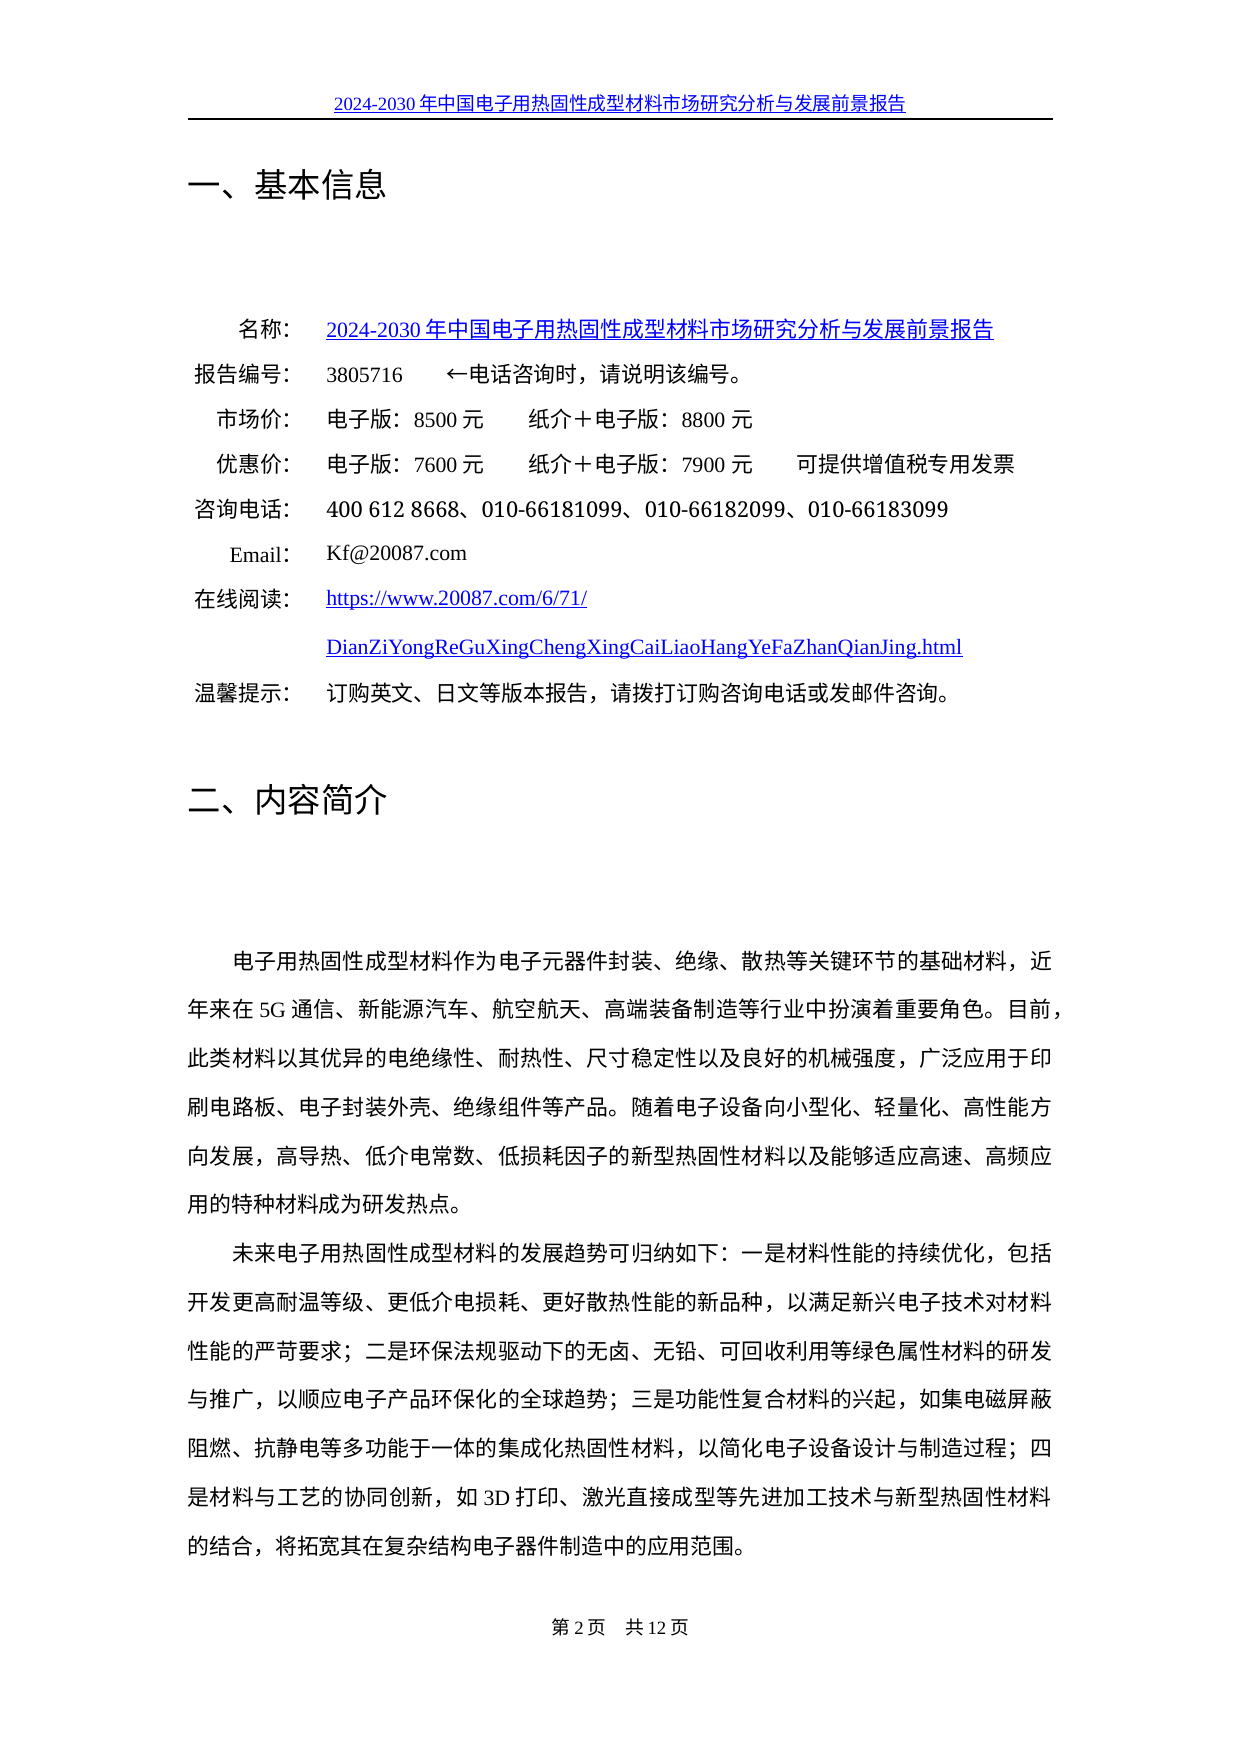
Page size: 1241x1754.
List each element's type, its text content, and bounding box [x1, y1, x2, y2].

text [187, 943, 1053, 1561]
table_cell 市场价： [167, 402, 315, 447]
table_cell 在线阅读： [167, 582, 315, 675]
table_cell 电子版：8500 元 纸介＋电子版：8800 元 [315, 402, 1073, 447]
table_cell 3805716 ←电话咨询时，请说明该编号。 [315, 357, 1073, 402]
table_cell 温馨提示： [167, 675, 315, 720]
table_cell [315, 582, 1073, 675]
table_cell 400 612 8668、010-66181099、010-66182099、010-66183099 [315, 492, 1073, 537]
table_cell 订购英文、日文等版本报告，请拨打订购咨询电话或发邮件咨询。 [315, 675, 1073, 720]
table_cell 咨询电话： [167, 492, 315, 537]
table_cell Email： [167, 537, 315, 582]
table_header 名称： [167, 312, 315, 357]
table_cell 优惠价： [167, 447, 315, 492]
title 二、内容简介 [187, 766, 1053, 831]
table_cell Kf@20087.com [315, 537, 1073, 582]
title 一、基本信息 [187, 150, 1053, 215]
table_cell 报告编号： [167, 357, 315, 402]
table_cell 电子版：7600 元 纸介＋电子版：7900 元 可提供增值税专用发票 [315, 447, 1073, 492]
table_header 2024-2030年中国电子用热固性成型材料市场研究分析与发展前景报告 [315, 312, 1073, 357]
